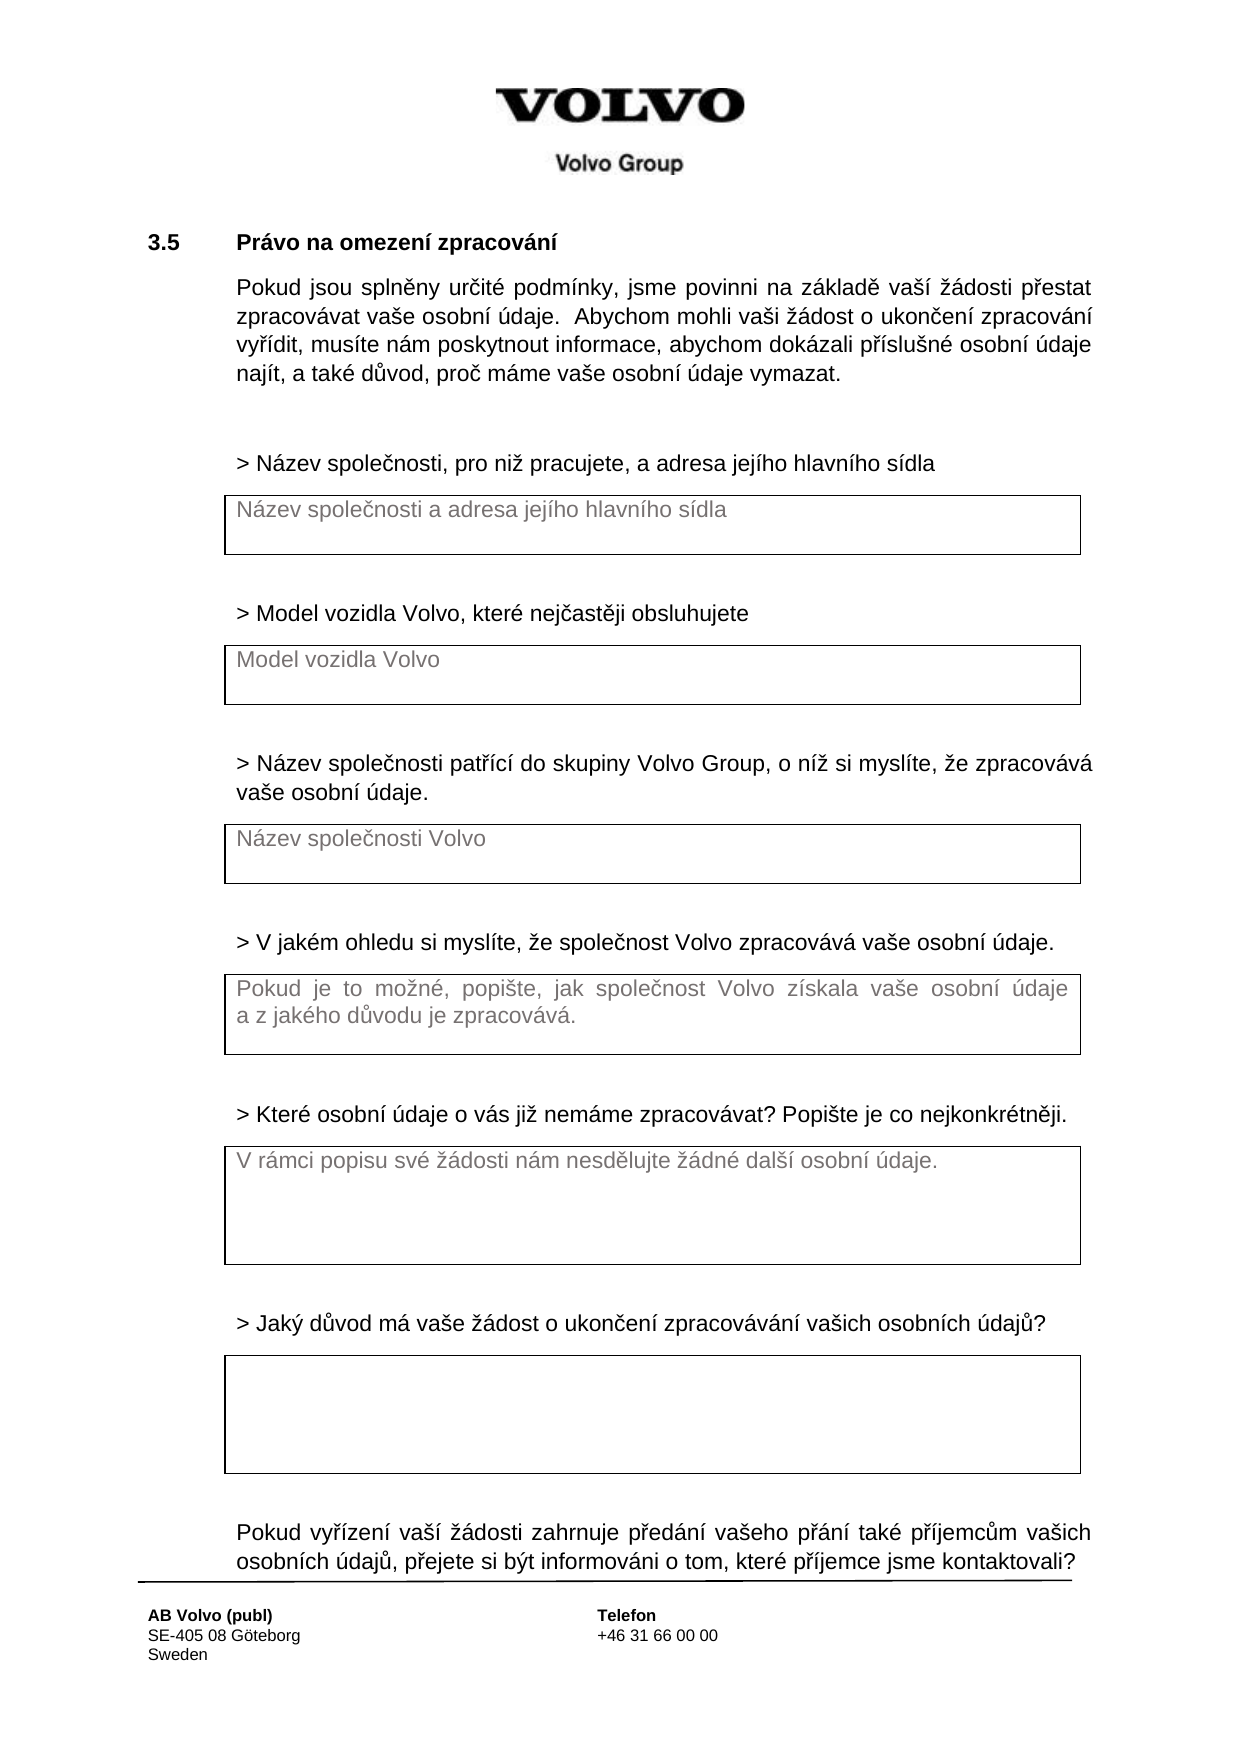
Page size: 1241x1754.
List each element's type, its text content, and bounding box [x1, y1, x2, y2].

table_header V rámci popisu své žádosti nám nesdělujte žádné další osobní údaje. [226, 1147, 1080, 1264]
text > V jakém ohledu si myslíte, že společnost Volvo zpracovává vaše osobní údaje. [236, 929, 1093, 956]
table_header Pokud je to možné, popište, jak společnost Volvo získala vaše osobní údaje a z jakého důvodu je zpracovává. [226, 975, 1080, 1054]
subtitle Právo na omezení zpracování [148, 229, 1093, 256]
text Pokud jsou splněny určité podmínky, jsme povinni na základě vaší žádosti přestat zpracovávat vaše osobní údaje. Abychom mohli vaši žádost o ukončení zpracování vyřídit, musíte nám poskytnout informace, abychom dokázali příslušné osobní údaje najít, a také důvod, proč máme vaše osobní údaje vymazat. [236, 274, 1093, 386]
table_header Model vozidla Volvo [226, 646, 1080, 704]
text > Model vozidla Volvo, které nejčastěji obsluhujete [236, 600, 1093, 626]
text > Název společnosti patřící do skupiny Volvo Group, o níž si myslíte, že zpracovává vaše osobní údaje. [236, 750, 1093, 805]
table_header [226, 1356, 1080, 1473]
table_header Název společnosti a adresa jejího hlavního sídla [226, 496, 1080, 554]
table_header Název společnosti Volvo [226, 825, 1080, 883]
text > Jaký důvod má vaše žádost o ukončení zpracovávání vašich osobních údajů? [236, 1310, 1093, 1336]
picture [495, 88, 745, 175]
text > Název společnosti, pro niž pracujete, a adresa jejího hlavního sídla [236, 450, 1093, 476]
text > Které osobní údaje o vás již nemáme zpracovávat? Popište je co nejkonkrétněji. [236, 1101, 1093, 1127]
text Pokud vyřízení vaší žádosti zahrnuje předání vašeho přání také příjemcům vašich osobních údajů, přejete si být informováni o tom, které příjemce jsme kontaktovali? [236, 1519, 1093, 1574]
